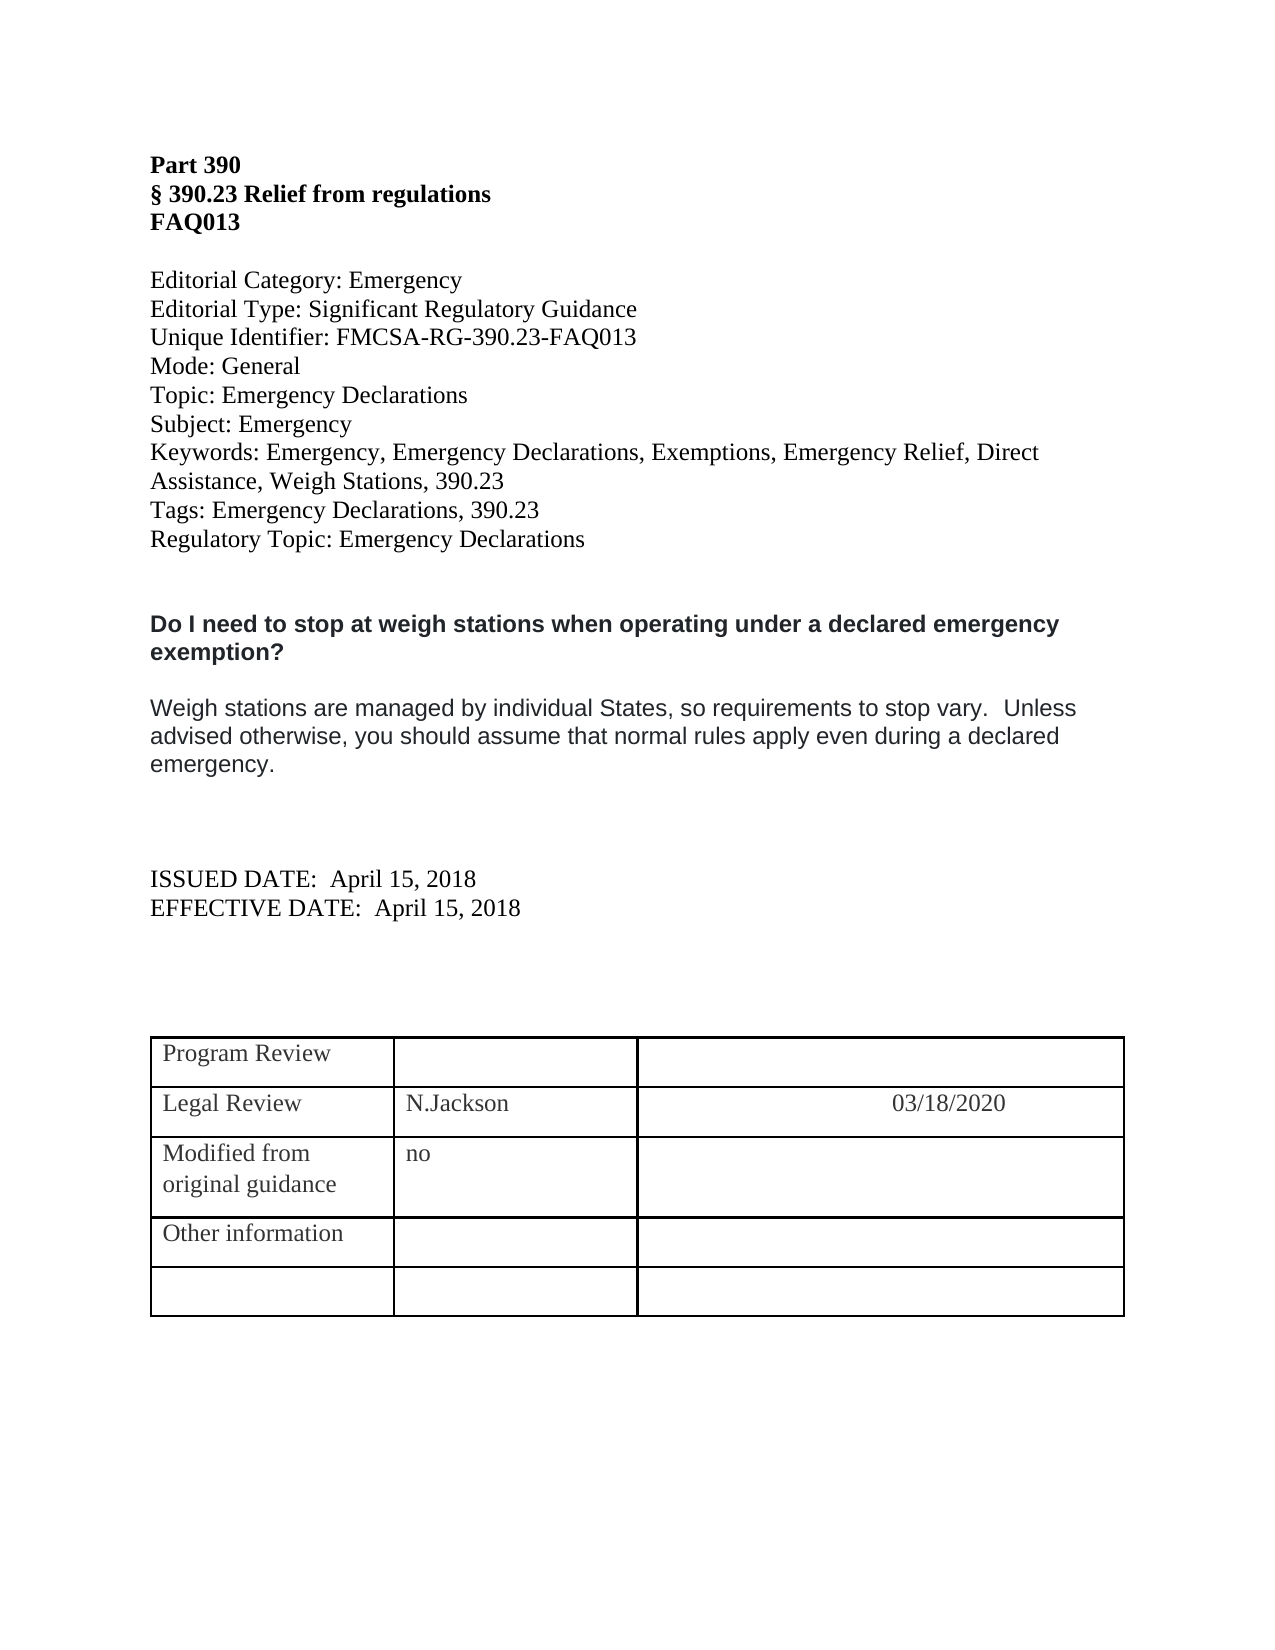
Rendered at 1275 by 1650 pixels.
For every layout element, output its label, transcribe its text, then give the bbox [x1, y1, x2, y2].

table_cell [881, 1219, 1123, 1266]
table_cell [395, 1268, 636, 1315]
text FAQ013 [150, 207, 1125, 236]
text Mode: General [150, 351, 1125, 380]
text ISSUED DATE: April 15, 2018 [150, 864, 1125, 893]
table_header [395, 1039, 636, 1086]
table_cell [639, 1219, 881, 1266]
table_cell [881, 1268, 1123, 1315]
text Tags: Emergency Declarations, 390.23 [150, 495, 1125, 524]
text Unique Identifier: FMCSA-RG-390.23-FAQ013 [150, 322, 1125, 351]
table_header [881, 1039, 1123, 1086]
table_cell [881, 1138, 1123, 1216]
text Part 390 [150, 150, 1125, 179]
table_cell 03/18/2020 [881, 1088, 1123, 1136]
text Editorial Type: Significant Regulatory Guidance [150, 294, 1125, 322]
table_cell Modified from original guidance [152, 1138, 393, 1216]
table_cell [395, 1219, 636, 1266]
table_cell [639, 1138, 881, 1216]
text Regulatory Topic: Emergency Declarations [150, 524, 1125, 552]
table_cell [152, 1268, 393, 1315]
text Subject: Emergency [150, 409, 1125, 437]
table_cell N.Jackson [395, 1088, 636, 1136]
table_cell [639, 1268, 881, 1315]
text Keywords: Emergency, Emergency Declarations, Exemptions, Emergency Relief, Direct Assistance, Weigh Stations, 390.23 [150, 437, 1125, 495]
text § 390.23 Relief from regulations [150, 179, 1125, 207]
text Editorial Category: Emergency [150, 265, 1125, 294]
text Do I need to stop at weigh stations when operating under a declared emergency exemption? [150, 610, 1125, 665]
table_cell Legal Review [152, 1088, 393, 1136]
text EFFECTIVE DATE: April 15, 2018 [150, 893, 1125, 921]
text Weigh stations are managed by individual States, so requirements to stop vary. Unless advised otherwise, you should assume that normal rules apply even during a declared emergency. [150, 694, 1125, 777]
table_header Program Review [152, 1039, 393, 1086]
table_cell no [395, 1138, 636, 1216]
table_cell Other information [152, 1219, 393, 1266]
table_cell [639, 1088, 881, 1136]
text Topic: Emergency Declarations [150, 380, 1125, 409]
table_header [639, 1039, 881, 1086]
